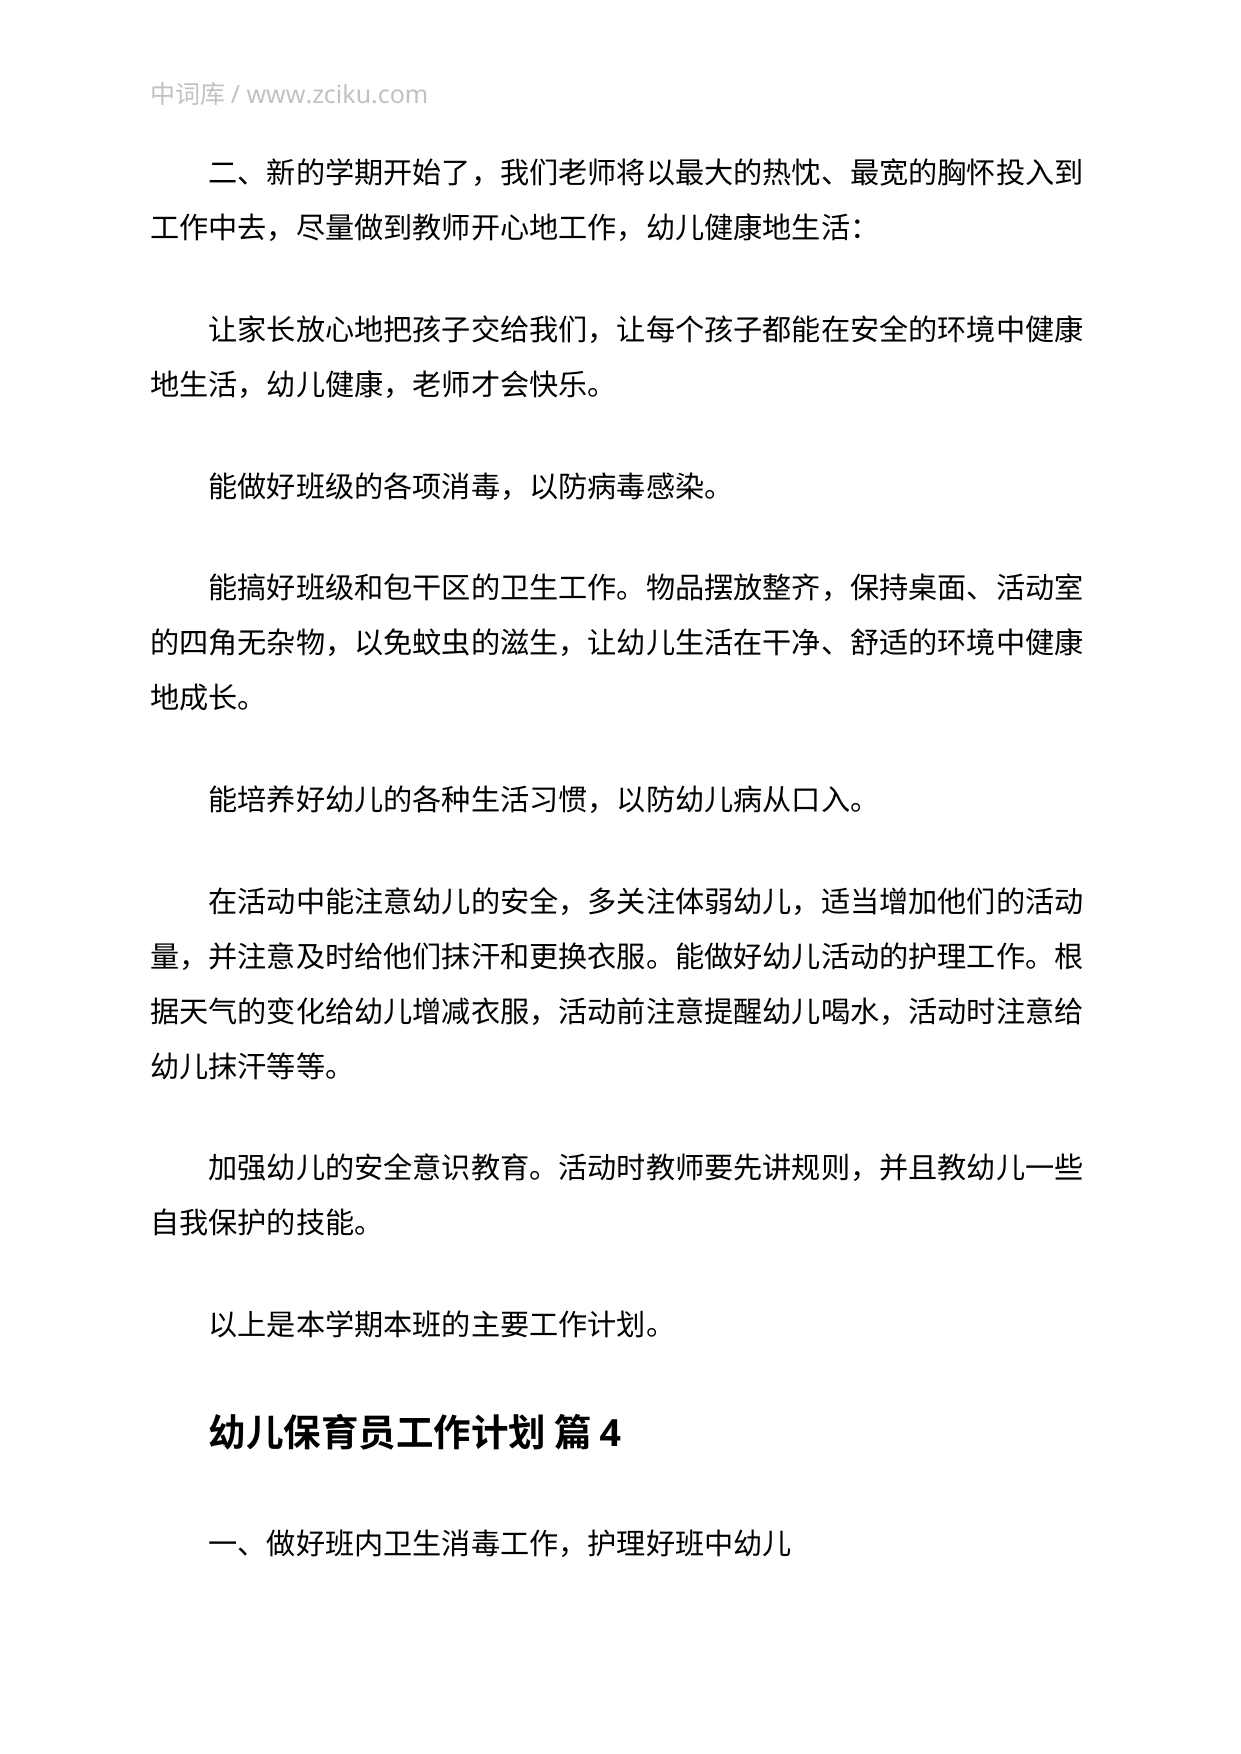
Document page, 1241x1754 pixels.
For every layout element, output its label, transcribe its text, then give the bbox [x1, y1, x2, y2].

text 能搞好班级和包干区的卫生工作。物品摆放整齐，保持桌面、活动室的四角无杂物，以免蚊虫的滋生，让幼儿生活在干净、舒适的环境中健康地成长。 [150, 565, 1090, 717]
text 加强幼儿的安全意识教育。活动时教师要先讲规则，并且教幼儿一些自我保护的技能。 [150, 1145, 1090, 1242]
text 在活动中能注意幼儿的安全，多关注体弱幼儿，适当增加他们的活动量，并注意及时给他们抹汗和更换衣服。能做好幼儿活动的护理工作。根据天气的变化给幼儿增减衣服，活动前注意提醒幼儿喝水，活动时注意给幼儿抹汗等等。 [150, 878, 1090, 1085]
text 二、新的学期开始了，我们老师将以最大的热忱、最宽的胸怀投入到工作中去，尽量做到教师开心地工作，幼儿健康地生活： [150, 150, 1090, 247]
text 以上是本学期本班的主要工作计划。 [150, 1302, 1090, 1344]
text 幼儿保育员工作计划 篇4 [150, 1403, 1090, 1458]
text 一、做好班内卫生消毒工作，护理好班中幼儿 [150, 1521, 1090, 1563]
text 让家长放心地把孩子交给我们，让每个孩子都能在安全的环境中健康地生活，幼儿健康，老师才会快乐。 [150, 307, 1090, 404]
text 能做好班级的各项消毒，以防病毒感染。 [150, 463, 1090, 506]
text 能培养好幼儿的各种生活习惯，以防幼儿病从口入。 [150, 777, 1090, 819]
